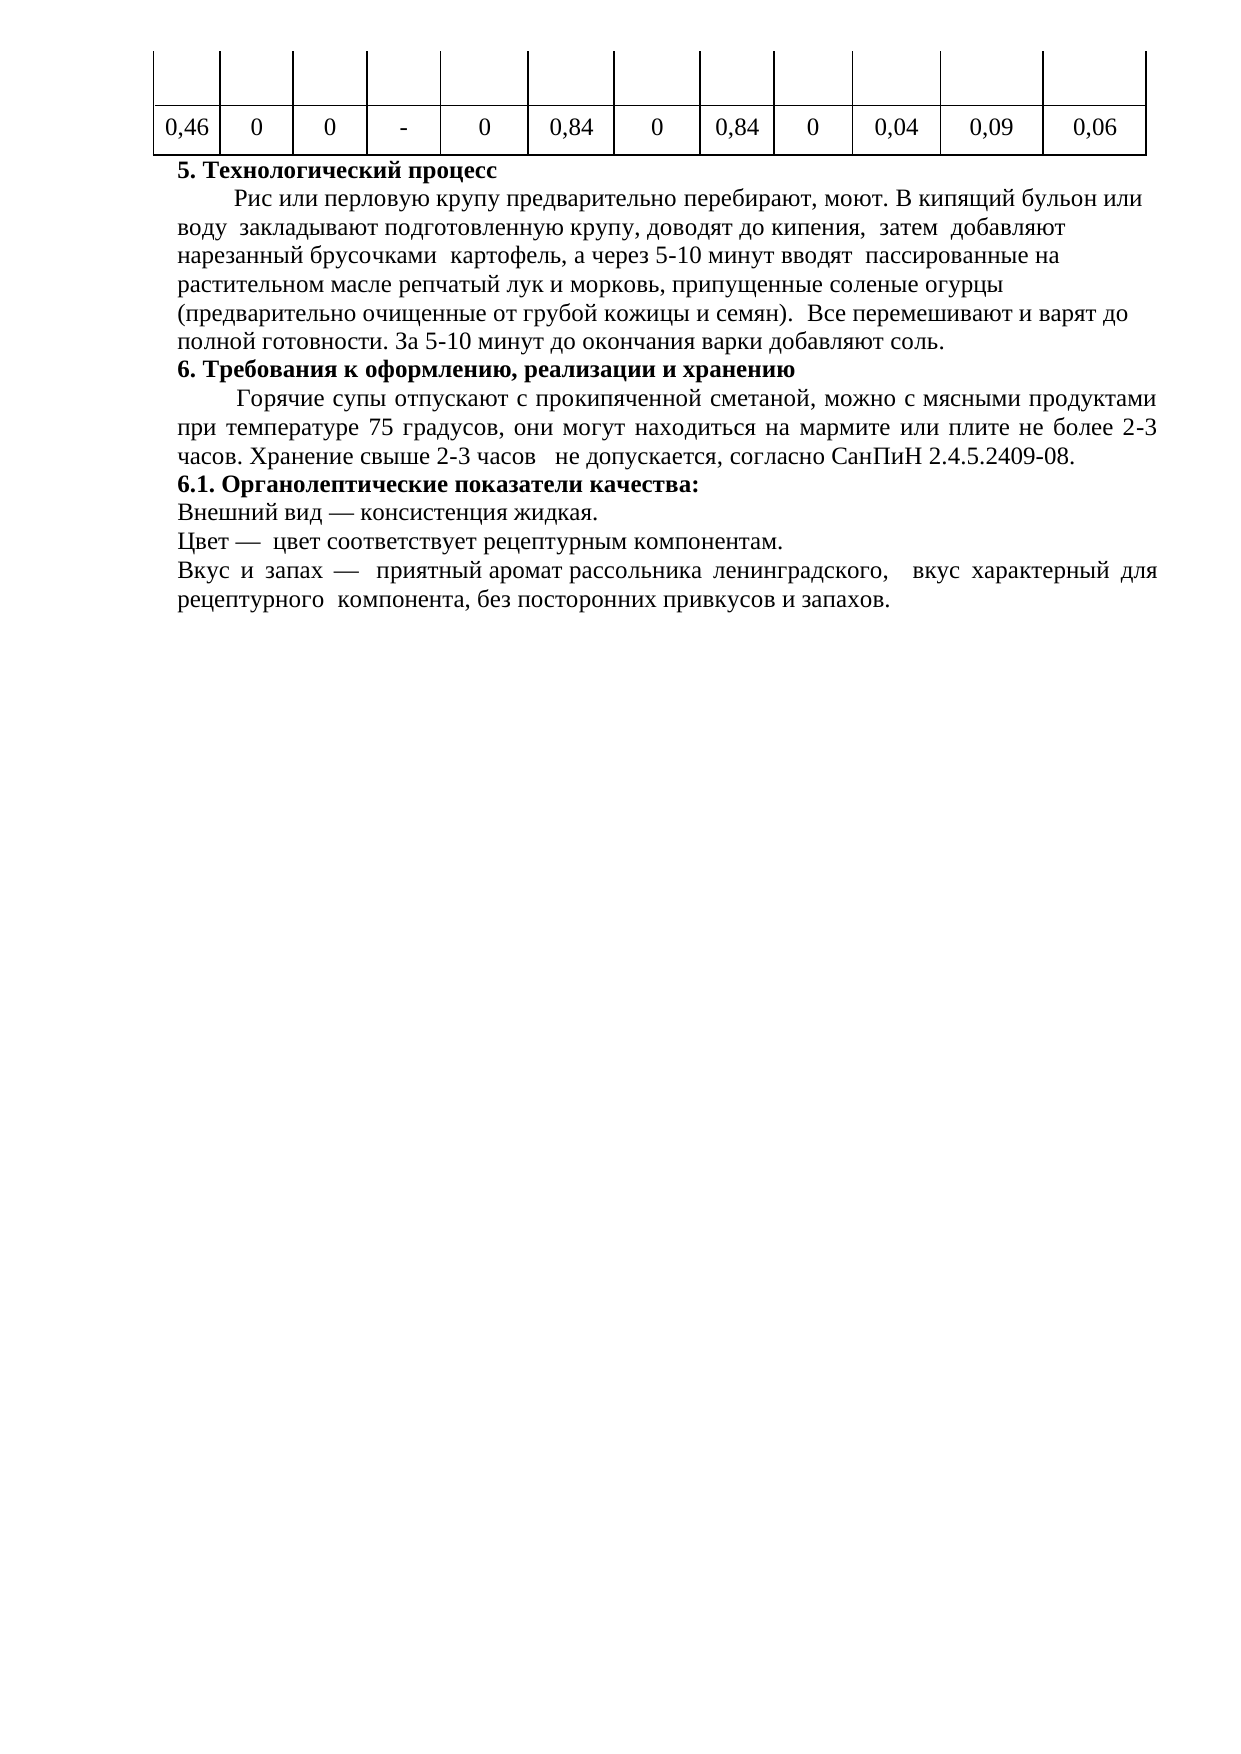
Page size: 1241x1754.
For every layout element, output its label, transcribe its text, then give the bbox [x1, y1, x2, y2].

table_cell 0 [294, 106, 366, 154]
table_cell 0,84 [529, 106, 613, 154]
table_header [615, 51, 699, 104]
table_header [775, 51, 852, 104]
table_header [853, 51, 940, 104]
table_cell - [368, 106, 440, 154]
table_header [368, 51, 440, 104]
text Вкус и запах — приятный аромат рассольника ленинградского, вкус характерный для рецептурного компонента, без посторонних привкусов и запахов. [177, 555, 1158, 613]
text Цвет — цвет соответствует рецептурным компонентам. [177, 527, 1154, 555]
table_header [529, 51, 613, 104]
table_header [701, 51, 773, 104]
text 6.1. Органолептические показатели качества: Внешний вид — консистенция жидкая. [177, 471, 704, 526]
table_cell 0 [441, 106, 527, 154]
table_cell 0,84 [701, 106, 773, 154]
table_header [441, 51, 527, 104]
table_cell 0,04 [853, 106, 940, 154]
table_cell 0 [775, 106, 852, 154]
text 5. Технологический процесс [177, 156, 1154, 184]
table_cell 0,09 [941, 106, 1042, 154]
table_header [294, 51, 366, 104]
table_cell 0,06 [1044, 106, 1145, 154]
table_cell 0 [221, 106, 292, 154]
text 6. Требования к оформлению, реализации и хранению [177, 356, 1154, 383]
text Горячие супы отпускают с прокипяченной сметаной, можно с мясными продуктами при температуре 75 градусов, они могут находиться на мармите или плите не более 2-3 часов. Хранение свыше 2-3 часов не допускается, согласно СанПиН 2.4.5.2409-08. [177, 383, 1158, 470]
table_header [941, 51, 1042, 104]
table_header [1044, 51, 1145, 104]
table_cell 0,46 [154, 106, 219, 154]
text Рис или перловую крупу предварительно перебирают, моют. В кипящий бульон или воду закладывают подготовленную крупу, доводят до кипения, затем добавляют нарезанный брусочками картофель, а через 5-10 минут вводят пассированные на растительном масле репчатый лук и морковь, припущенные соленые огурцы (предварительно очищенные от грубой кожицы и семян). Все перемешивают и варят до полной готовности. За 5-10 минут до окончания варки добавляют соль. [177, 184, 1143, 355]
table_header [154, 51, 219, 104]
table_cell 0 [615, 106, 699, 154]
table_header [221, 51, 292, 104]
